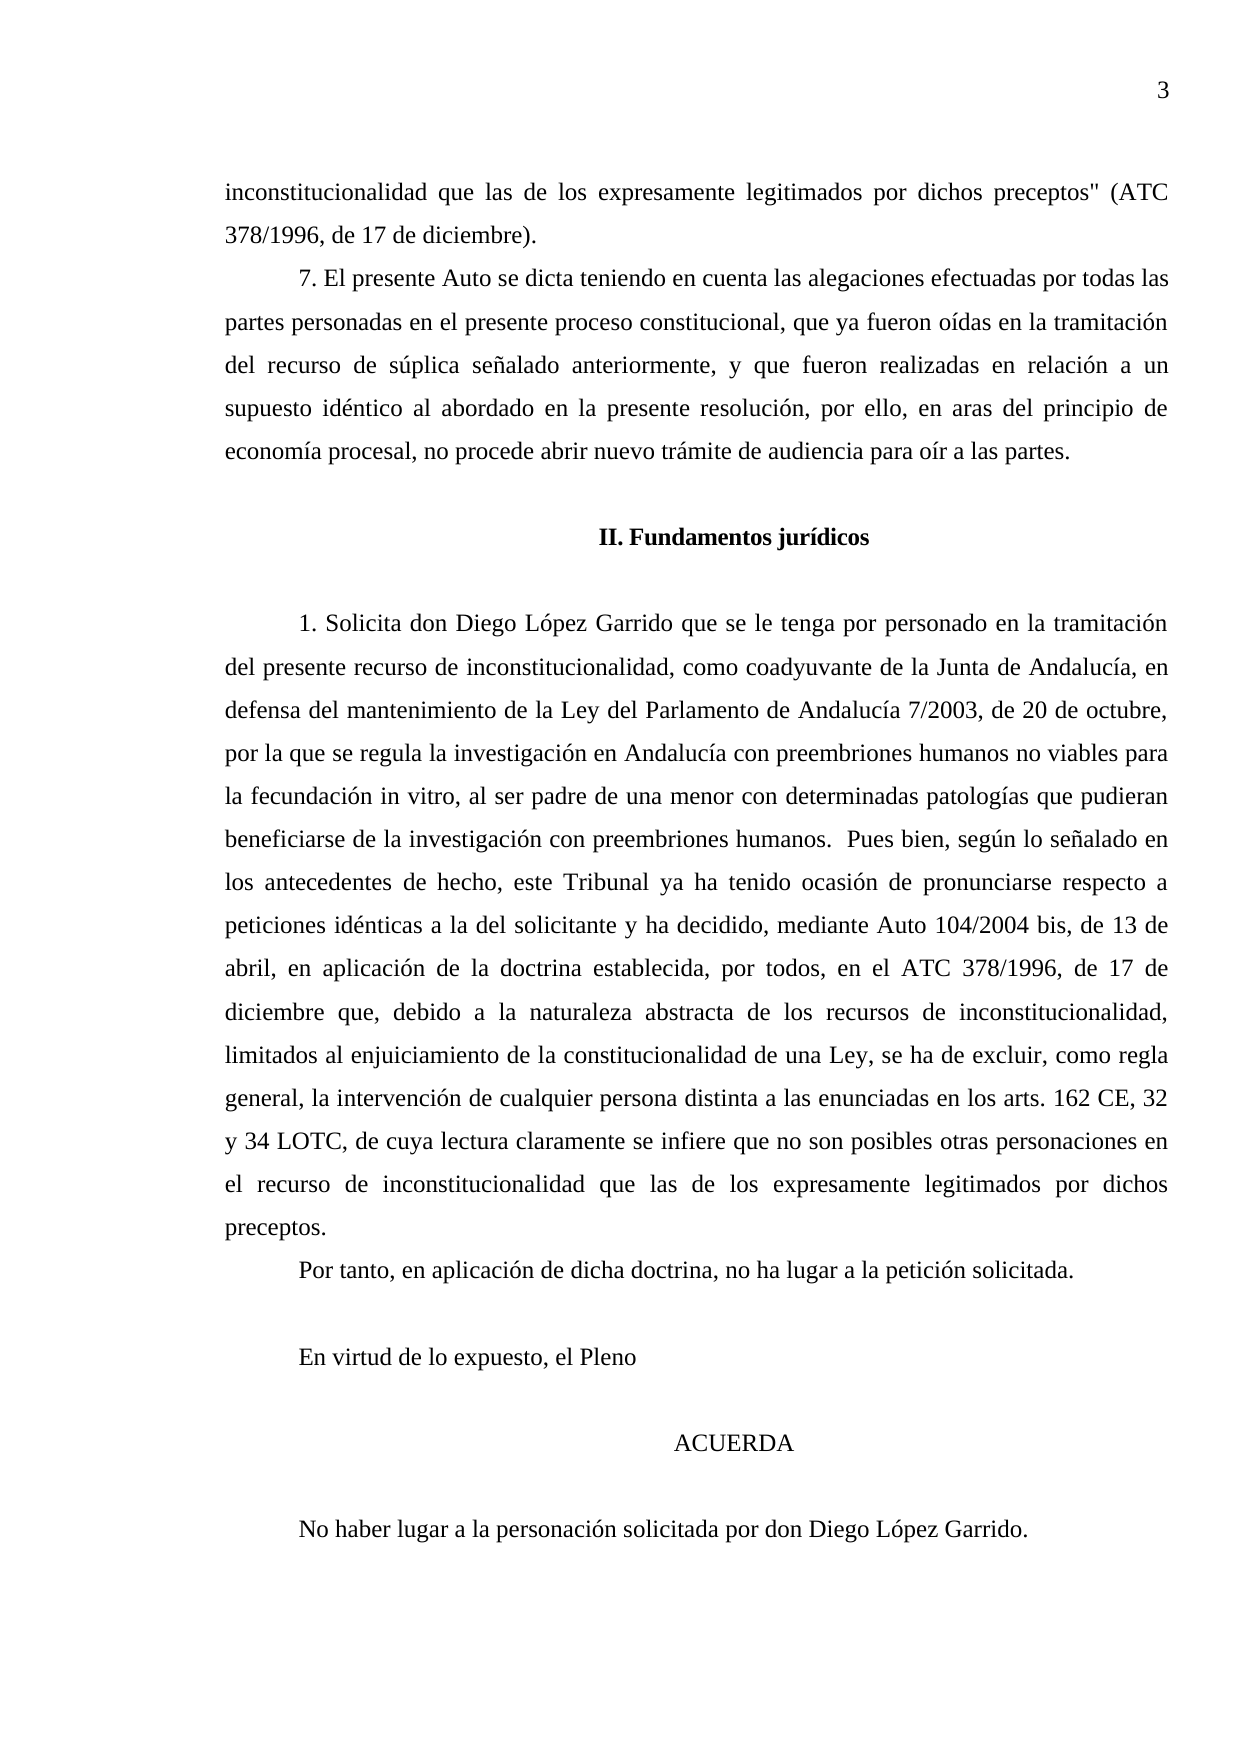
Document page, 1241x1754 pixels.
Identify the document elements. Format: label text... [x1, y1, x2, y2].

text 1. Solicita don Diego López Garrido que se le tenga por personado en la tramitación del presente recurso de inconstitucionalidad, como coadyuvante de la Junta de Andalucía, en defensa del mantenimiento de la Ley del Parlamento de Andalucía 7/2003, de 20 de octubre, por la que se regula la investigación en Andalucía con preembriones humanos no viables para la fecundación in vitro, al ser padre de una menor con determinadas patologías que pudieran beneficiarse de la investigación con preembriones humanos. Pues bien, según lo señalado en los antecedentes de hecho, este Tribunal ya ha tenido ocasión de pronunciarse respecto a peticiones idénticas a la del solicitante y ha decidido, mediante Auto 104/2004 bis, de 13 de abril, en aplicación de la doctrina establecida, por todos, en el ATC 378/1996, de 17 de diciembre que, debido a la naturaleza abstracta de los recursos de inconstitucionalidad, limitados al enjuiciamiento de la constitucionalidad de una Ley, se ha de excluir, como regla general, la intervención de cualquier persona distinta a las enunciadas en los arts. 162 CE, 32 y 34 LOTC, de cuya lectura claramente se infiere que no son posibles otras personaciones en el recurso de inconstitucionalidad que las de los expresamente legitimados por dichos preceptos. [224, 608, 1169, 1241]
text 7. El presente Auto se dicta teniendo en cuenta las alegaciones efectuadas por todas las partes personadas en el presente proceso constitucional, que ya fueron oídas en la tramitación del recurso de súplica señalado anteriormente, y que fueron realizadas en relación a un supuesto idéntico al abordado en la presente resolución, por ello, en aras del principio de economía procesal, no procede abrir nuevo trámite de audiencia para oír a las partes. [224, 263, 1169, 465]
text ACUERDA [224, 1428, 1169, 1457]
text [224, 177, 1169, 249]
text En virtud de lo expuesto, el Pleno [224, 1342, 1169, 1370]
subtitle II. Fundamentos jurídicos [224, 522, 1169, 551]
text Por tanto, en aplicación de dicha doctrina, no ha lugar a la petición solicitada. [224, 1255, 1169, 1284]
text No haber lugar a la personación solicitada por don Diego López Garrido. [224, 1514, 1169, 1543]
